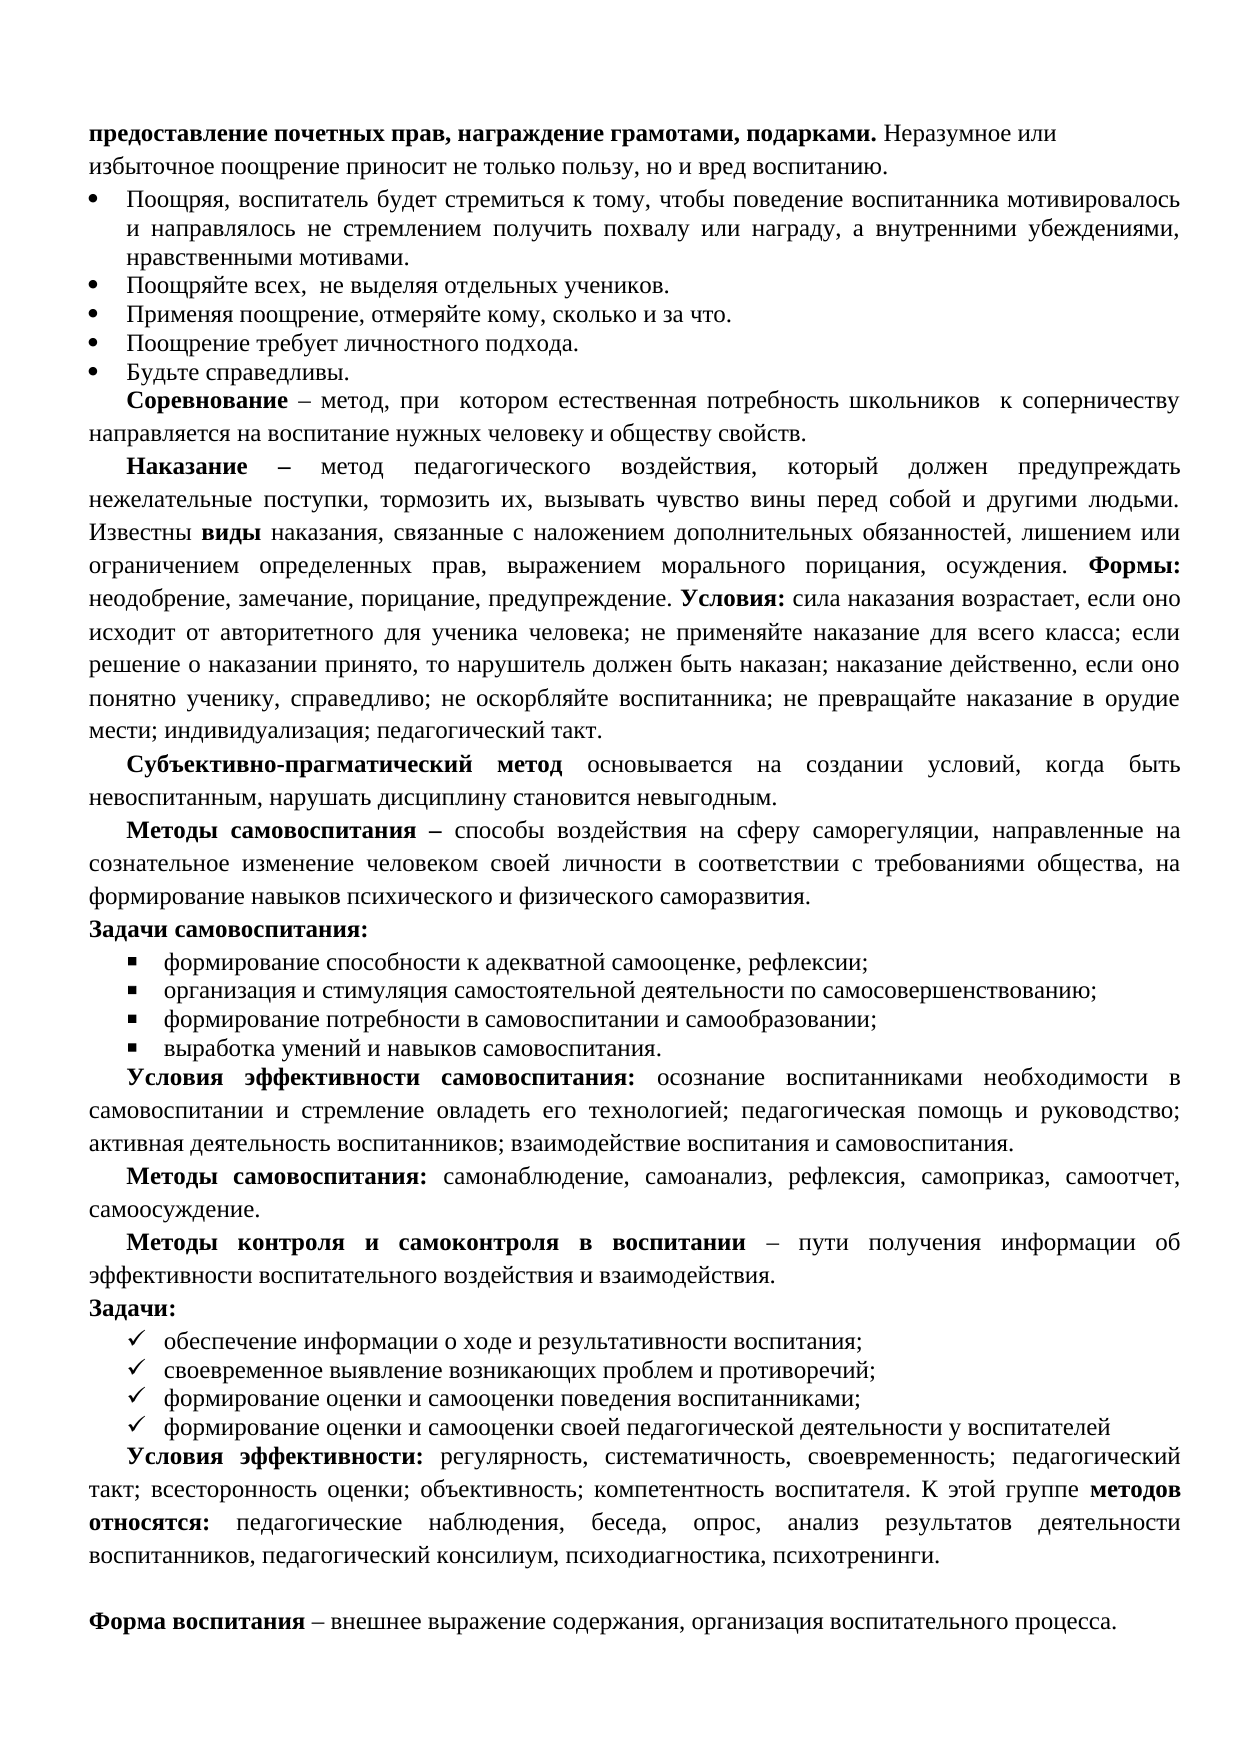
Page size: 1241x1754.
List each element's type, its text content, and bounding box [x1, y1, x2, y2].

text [89, 118, 1181, 180]
list Поощрение требует личностного подхода. [89, 328, 1181, 357]
text Условия эффективности: регулярность, систематичность, своевременность; педагогический такт; всесторонность оценки; объективность; компетентность воспитателя. К этой группе методов относятся: педагогические наблюдения, беседа, опрос, анализ результатов деятельности воспитанников, педагогический консилиум, психодиагностика, психотренинги. [89, 1441, 1181, 1569]
text Задачи: [89, 1293, 1181, 1322]
text Методы самовоспитания – способы воздействия на сферу саморегуляции, направленные на сознательное изменение человеком своей личности в соответствии с требованиями общества, на формирование навыков психического и физического саморазвития. [89, 815, 1181, 909]
list формирование оценки и самооценки поведения воспитанниками; [126, 1383, 1181, 1412]
text Соревнование – метод, при котором естественная потребность школьников к соперничеству направляется на воспитание нужных человеку и обществу свойств. [89, 385, 1181, 447]
text Субъективно-прагматический метод основывается на создании условий, когда быть невоспитанным, нарушать дисциплину становится невыгодным. [89, 749, 1181, 810]
text Методы контроля и самоконтроля в воспитании – пути получения информации об эффективности воспитательного воздействия и взаимодействия. [89, 1227, 1181, 1289]
list Поощряйте всех, не выделяя отдельных учеников. [89, 270, 1181, 299]
list организация и стимуляция самостоятельной деятельности по самосовершенствованию; [126, 976, 1181, 1004]
text Задачи самовоспитания: [89, 914, 1181, 942]
list Поощряя, воспитатель будет стремиться к тому, чтобы поведение воспитанника мотивировалось и направлялось не стремлением получить похвалу или награду, а внутренними убеждениями, нравственными мотивами. [89, 184, 1181, 270]
list обеспечение информации о ходе и результативности воспитания; [126, 1326, 1181, 1355]
list выработка умений и навыков самовоспитания. [126, 1033, 1181, 1062]
list формирование оценки и самооценки своей педагогической деятельности у воспитателей [126, 1412, 1181, 1441]
text Методы самовоспитания: самонаблюдение, самоанализ, рефлексия, самоприказ, самоотчет, самоосуждение. [89, 1161, 1181, 1223]
text Наказание – метод педагогического воздействия, который должен предупреждать нежелательные поступки, тормозить их, вызывать чувство вины перед собой и другими людьми. Известны виды наказания, связанные с наложением дополнительных обязанностей, лишением или ограничением определенных прав, выражением морального порицания, осуждения. Формы: неодобрение, замечание, порицание, предупреждение. Условия: сила наказания возрастает, если оно исходит от авторитетного для ученика человека; не применяйте наказание для всего класса; если решение о наказании принято, то нарушитель должен быть наказан; наказание действенно, если оно понятно ученику, справедливо; не оскорбляйте воспитанника; не превращайте наказание в орудие мести; индивидуализация; педагогический такт. [89, 451, 1181, 744]
list формирование способности к адекватной самооценке, рефлексии; [126, 947, 1181, 976]
text Условия эффективности самовоспитания: осознание воспитанниками необходимости в самовоспитании и стремление овладеть его технологией; педагогическая помощь и руководство; активная деятельность воспитанников; взаимодействие воспитания и самовоспитания. [89, 1062, 1181, 1157]
text Форма воспитания – внешнее выражение содержания, организация воспитательного процесса. [89, 1606, 1181, 1635]
list своевременное выявление возникающих проблем и противоречий; [126, 1355, 1181, 1383]
list Будьте справедливы. [89, 357, 1181, 385]
list формирование потребности в самовоспитании и самообразовании; [126, 1004, 1181, 1033]
list Применяя поощрение, отмеряйте кому, сколько и за что. [89, 299, 1181, 328]
